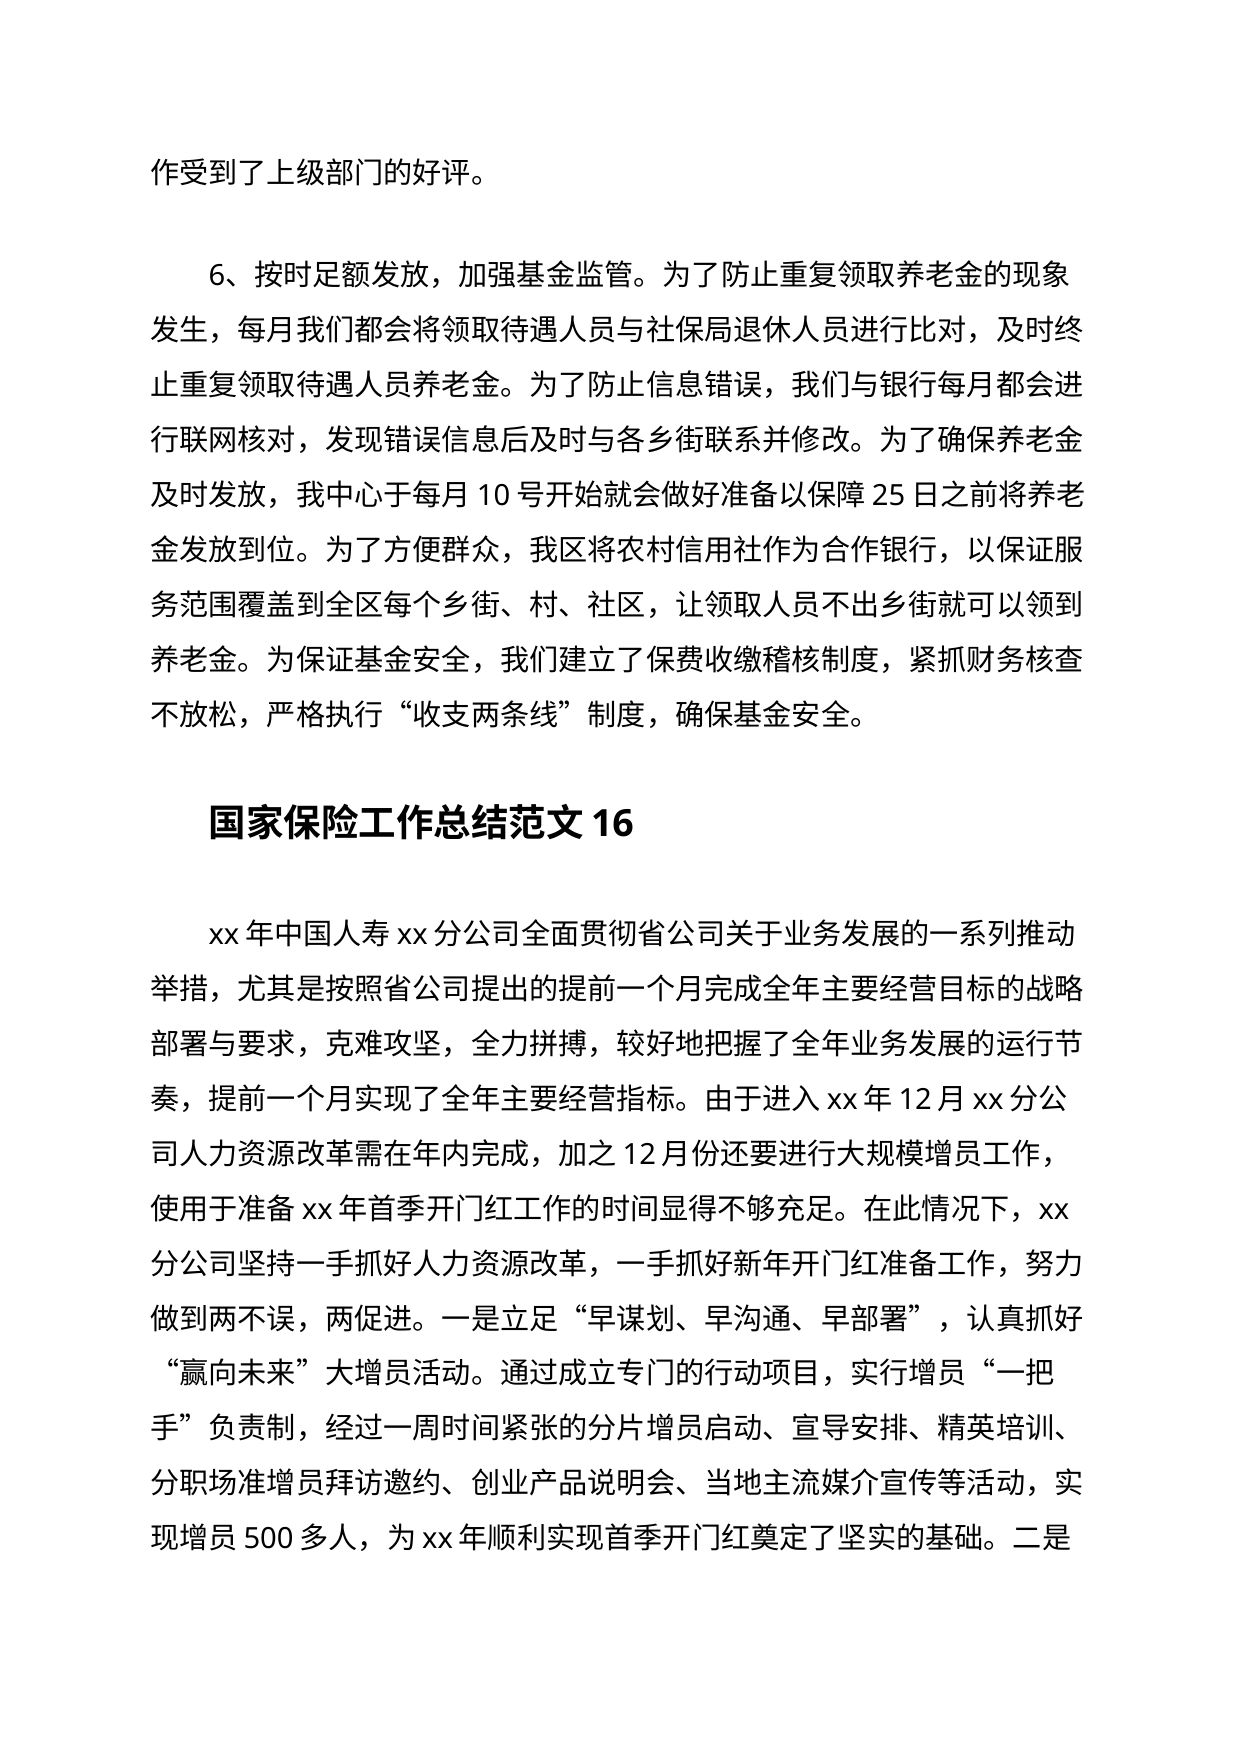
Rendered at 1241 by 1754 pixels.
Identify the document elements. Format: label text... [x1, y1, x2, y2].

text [150, 150, 1090, 192]
text 国家保险工作总结范文16 [150, 793, 1090, 847]
text 6、按时足额发放，加强基金监管。为了防止重复领取养老金的现象发生，每月我们都会将领取待遇人员与社保局退休人员进行比对，及时终止重复领取待遇人员养老金。为了防止信息错误，我们与银行每月都会进行联网核对，发现错误信息后及时与各乡街联系并修改。为了确保养老金及时发放，我中心于每月10号开始就会做好准备以保障25日之前将养老金发放到位。为了方便群众，我区将农村信用社作为合作银行，以保证服务范围覆盖到全区每个乡街、村、社区，让领取人员不出乡街就可以领到养老金。为保证基金安全，我们建立了保费收缴稽核制度，紧抓财务核查不放松，严格执行“收支两条线”制度，确保基金安全。 [150, 252, 1090, 733]
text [150, 911, 1090, 1557]
